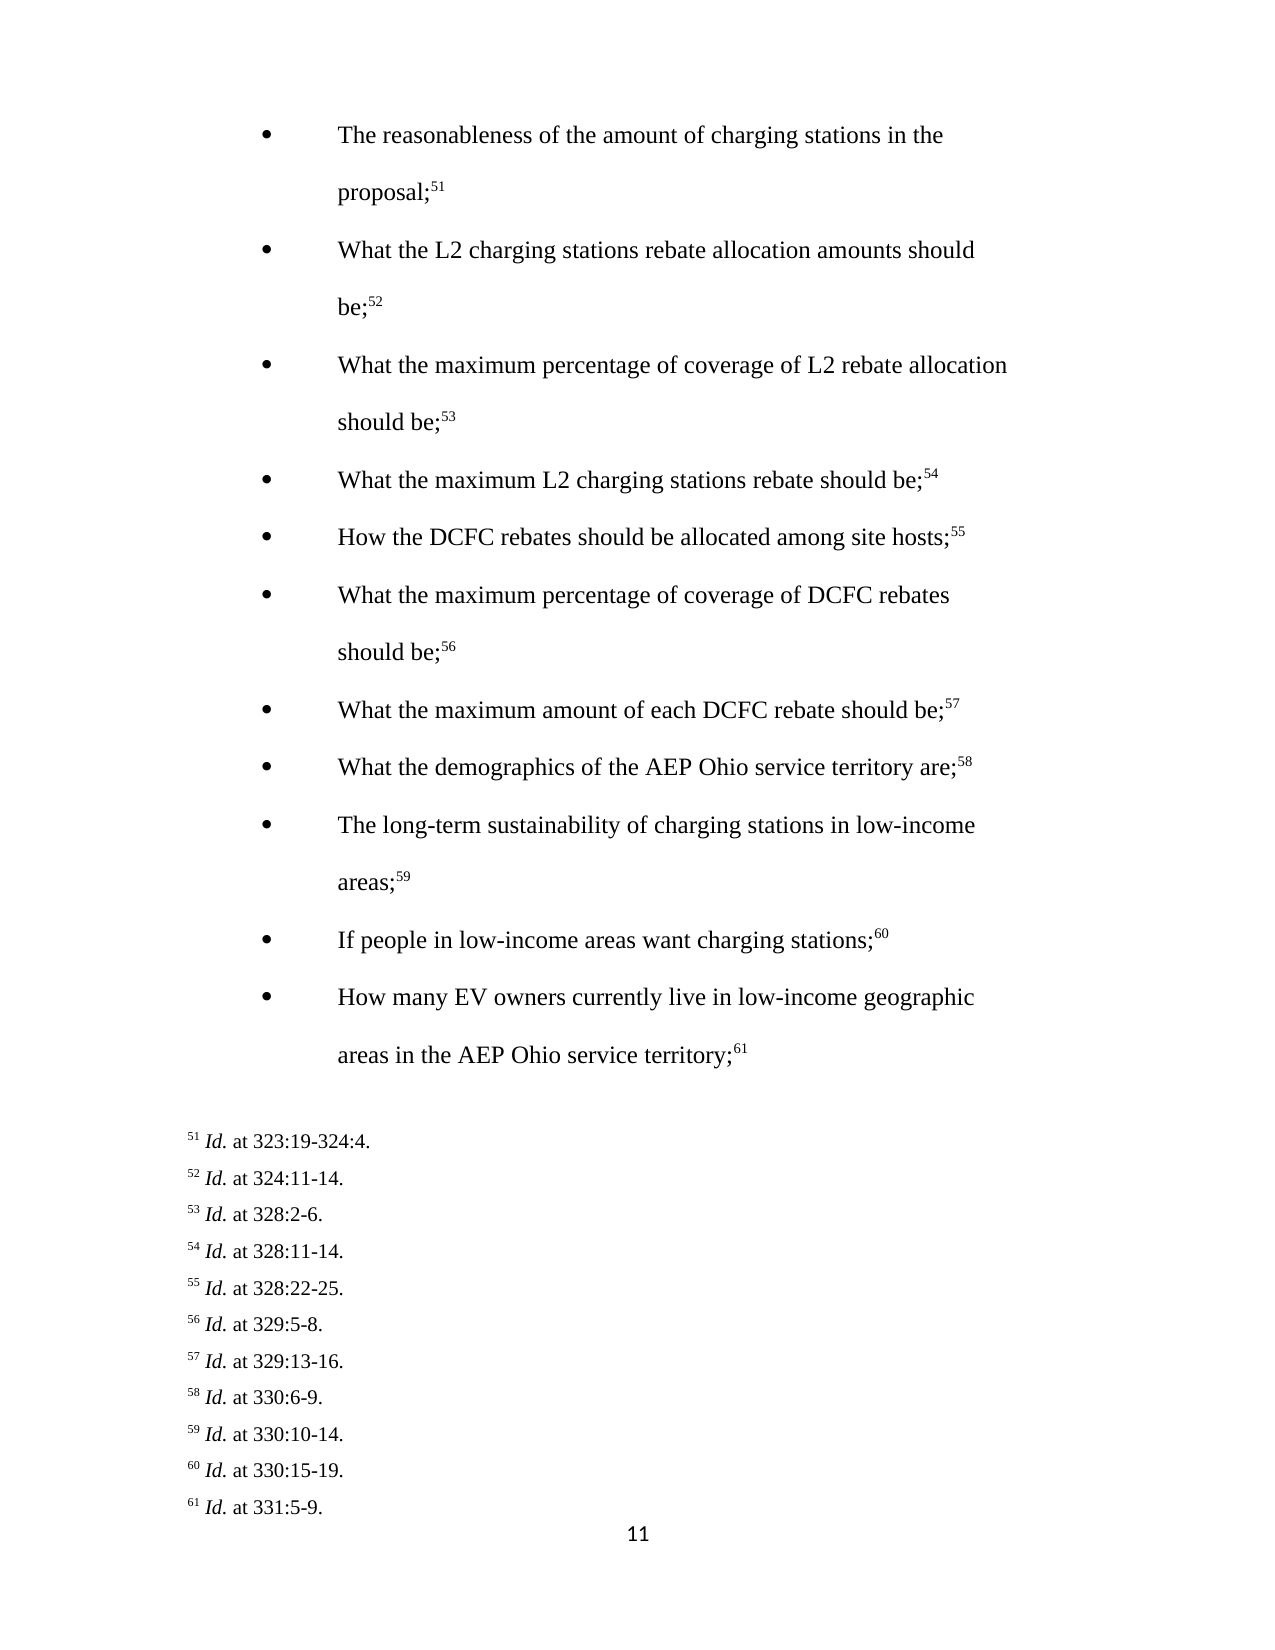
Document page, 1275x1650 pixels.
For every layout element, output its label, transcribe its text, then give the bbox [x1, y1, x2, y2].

list What the maximum L2 charging stations rebate should be; [262, 465, 1012, 494]
list How many EV owners currently live in low-income geographic areas in the AEP Ohio service territory; [262, 982, 1012, 1069]
list The long-term sustainability of charging stations in low-income areas; [262, 810, 1012, 896]
list The reasonableness of the amount of charging stations in the proposal; [262, 120, 1012, 206]
list What the L2 charging stations rebate allocation amounts should be; [262, 235, 1012, 321]
list What the maximum percentage of coverage of L2 rebate allocation should be; [262, 350, 1012, 436]
list What the maximum amount of each DCFC rebate should be; [262, 695, 1012, 724]
list How the DCFC rebates should be allocated among site hosts; [262, 522, 1012, 551]
list If people in low-income areas want charging stations; [262, 925, 1012, 954]
list What the demographics of the AEP Ohio service territory are; [262, 752, 1012, 781]
list What the maximum percentage of coverage of DCFC rebates should be; [262, 580, 1012, 666]
